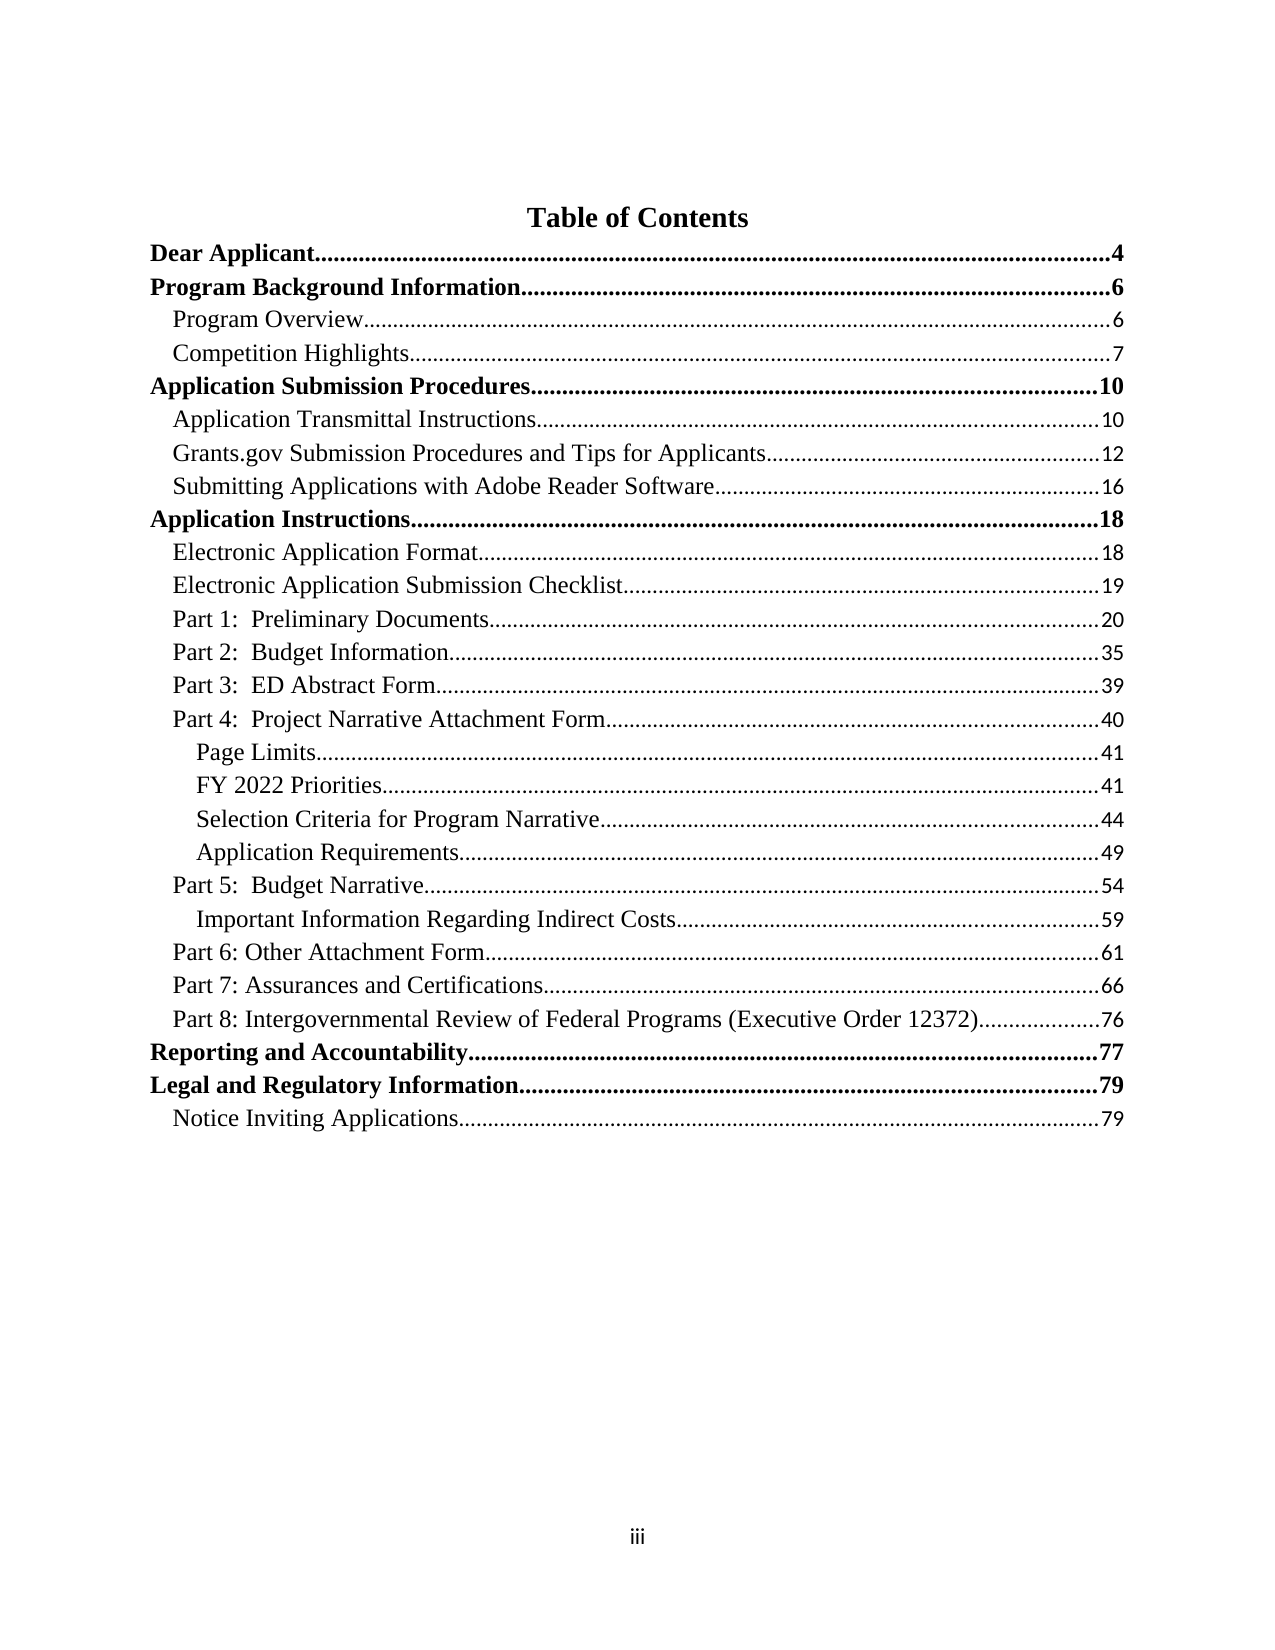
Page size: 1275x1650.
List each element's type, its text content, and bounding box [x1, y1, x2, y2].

text Competition Highlights 7 [172, 338, 1125, 367]
text Electronic Application Submission Checklist 19 [172, 571, 1125, 600]
text Notice Inviting Applications 79 [172, 1103, 1125, 1132]
text Dear Applicant 4 [150, 238, 1125, 267]
text Page Limits 41 [196, 737, 1125, 766]
text Application Instructions 18 [150, 504, 1125, 533]
text Electronic Application Format 18 [172, 537, 1125, 566]
text Program Overview 6 [172, 304, 1125, 334]
text Part 7: Assurances and Certifications 66 [172, 971, 1125, 1000]
text FY 2022 Priorities 41 [196, 771, 1125, 800]
text Application Requirements 49 [196, 837, 1125, 866]
text Application Transmittal Instructions 10 [172, 404, 1125, 433]
text Legal and Regulatory Information 79 [150, 1070, 1125, 1099]
text Selection Criteria for Program Narrative 44 [196, 804, 1125, 833]
text Part 1: Preliminary Documents 20 [172, 604, 1125, 633]
text Submitting Applications with Adobe Reader Software 16 [172, 471, 1125, 500]
text Reporting and Accountability 77 [150, 1037, 1125, 1066]
text Part 6: Other Attachment Form 61 [172, 937, 1125, 966]
text Important Information Regarding Indirect Costs 59 [196, 904, 1125, 933]
text Part 2: Budget Information 35 [172, 637, 1125, 666]
text Part 3: ED Abstract Form 39 [172, 671, 1125, 700]
text Program Background Information 6 [150, 272, 1125, 300]
text Grants.gov Submission Procedures and Tips for Applicants 12 [172, 438, 1125, 467]
subtitle Table of Contents [150, 200, 1125, 233]
text Part 5: Budget Narrative 54 [172, 871, 1125, 900]
text Part 4: Project Narrative Attachment Form 40 [172, 704, 1125, 733]
text Application Submission Procedures 10 [150, 371, 1125, 400]
text Part 8: Intergovernmental Review of Federal Programs (Executive Order 12372) 76 [172, 1004, 1125, 1033]
